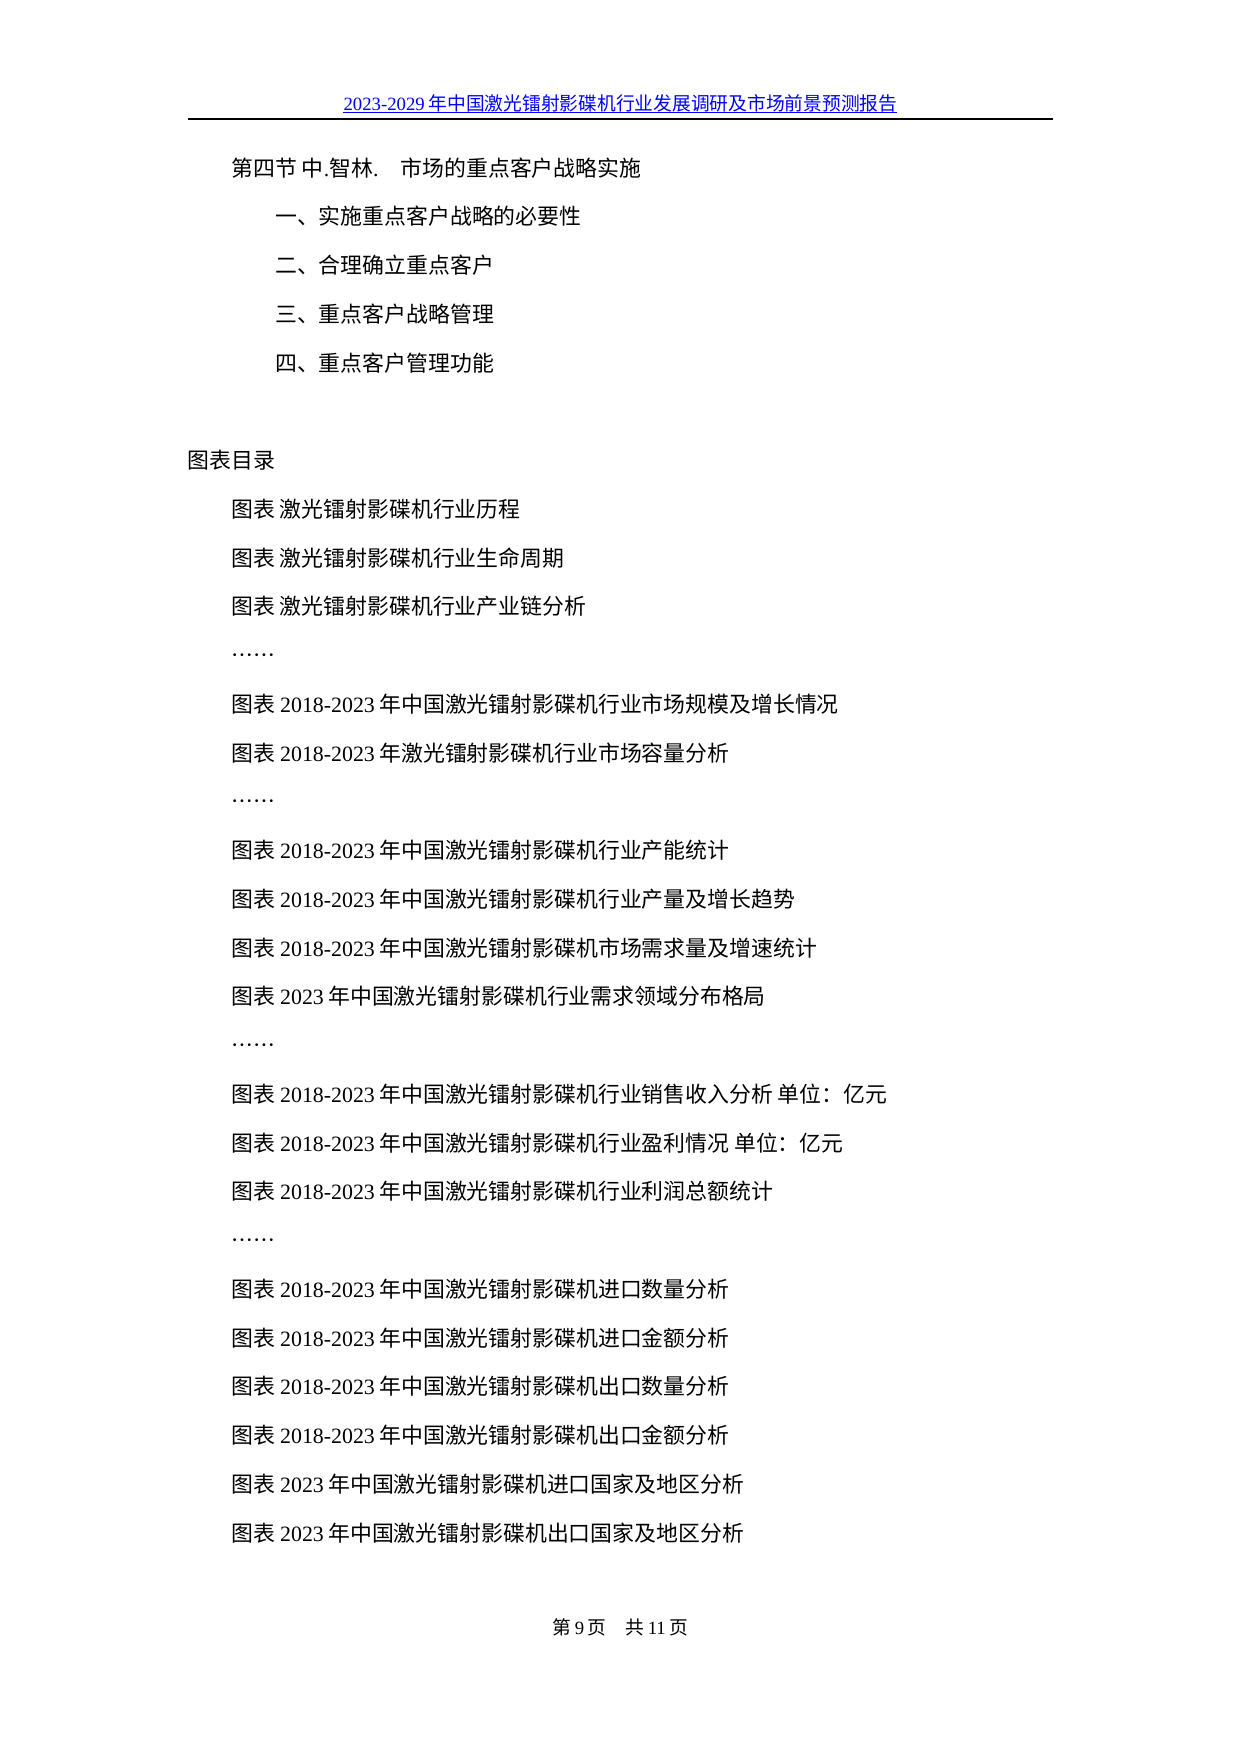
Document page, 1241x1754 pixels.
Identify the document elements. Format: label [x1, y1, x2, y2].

text [187, 150, 1053, 1548]
